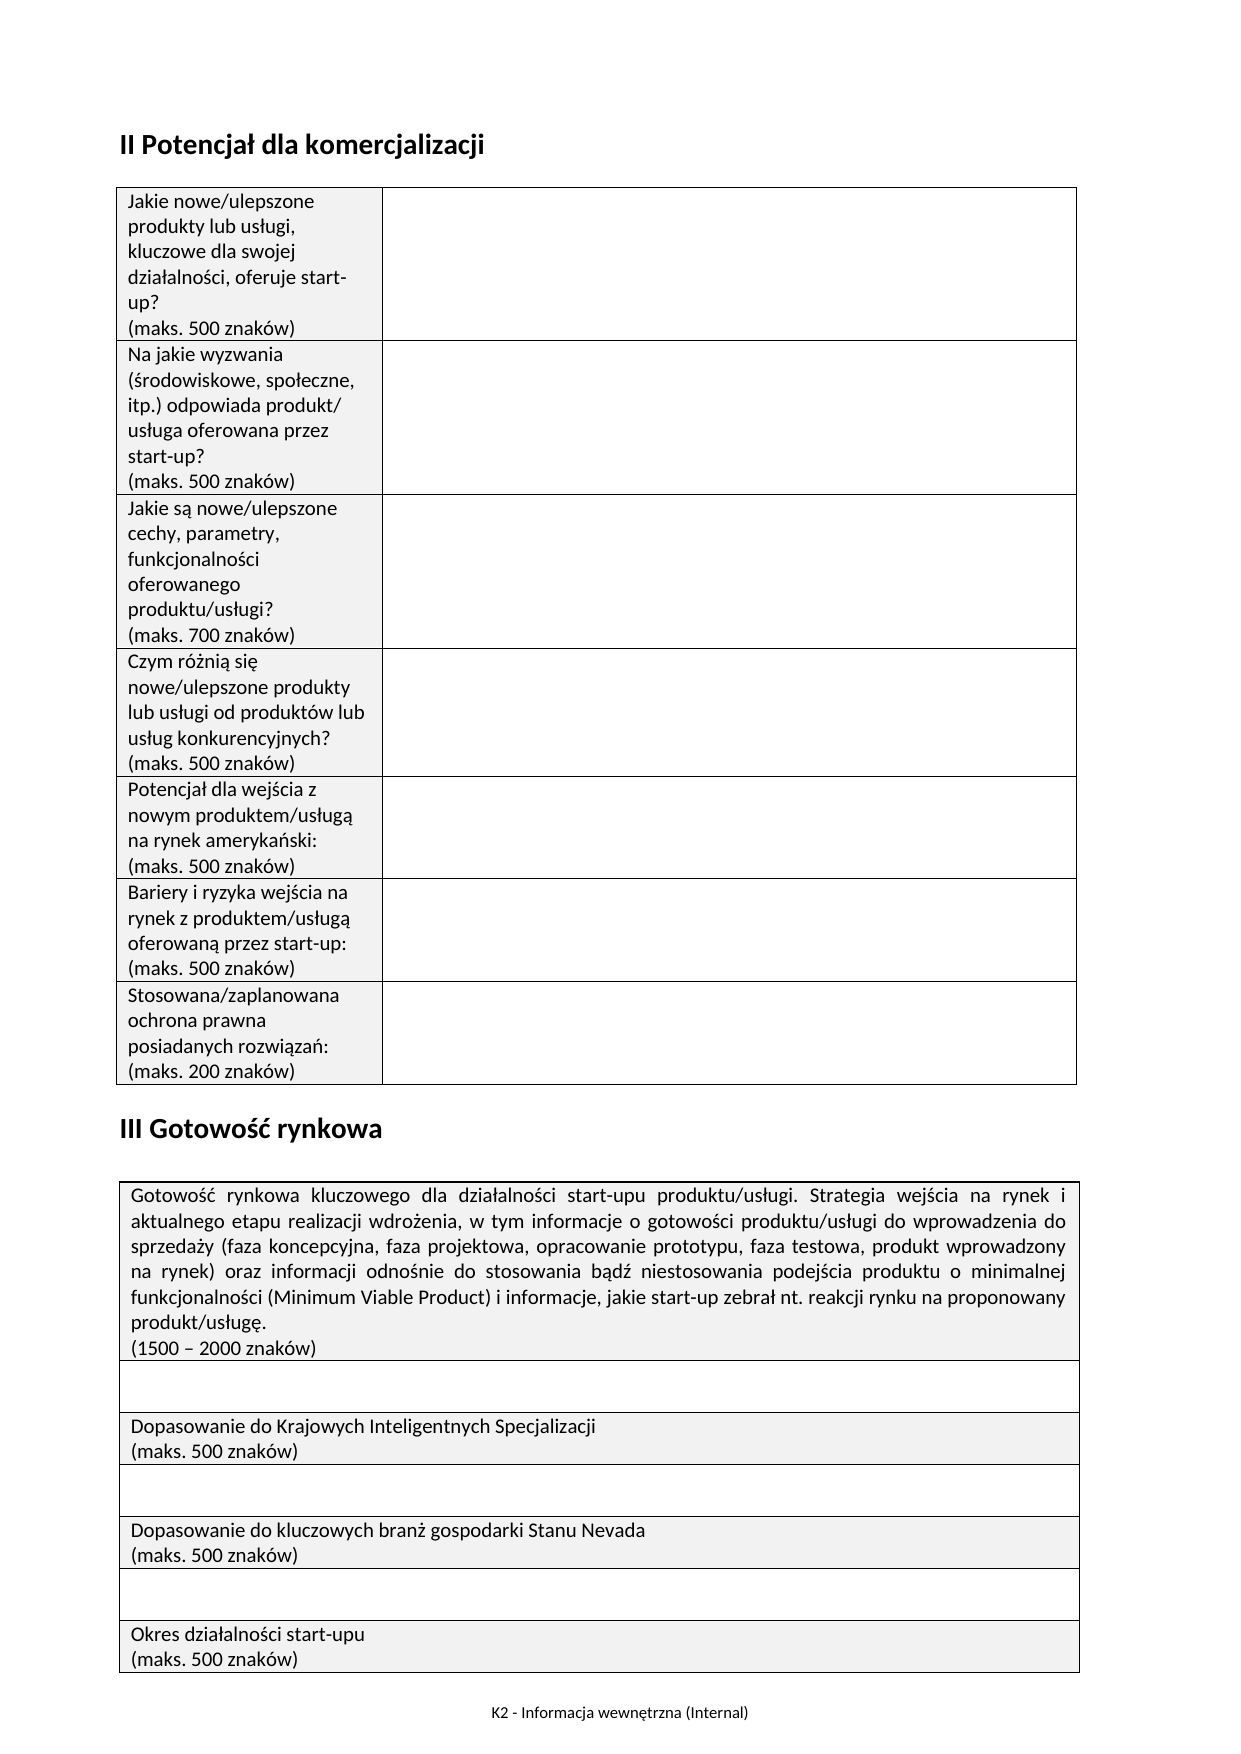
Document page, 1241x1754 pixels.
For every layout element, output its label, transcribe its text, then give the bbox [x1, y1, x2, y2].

table_cell [383, 495, 1076, 647]
table_cell Bariery i ryzyka wejścia na rynek z produktem/usługą oferowaną przez start-up: (maks. 500 znaków) [117, 879, 382, 981]
table_header [383, 188, 1076, 340]
text II Potencjał dla komercjalizacji [119, 126, 1165, 161]
table_cell Potencjał dla wejścia z nowym produktem/usługą na rynek amerykański: (maks. 500 znaków) [117, 777, 382, 878]
table_cell [383, 341, 1076, 494]
table_cell Na jakie wyzwania (środowiskowe, społeczne, itp.) odpowiada produkt/ usługa oferowana przez start-up? (maks. 500 znaków) [117, 341, 382, 494]
table_cell Stosowana/zaplanowana ochrona prawna posiadanych rozwiązań: (maks. 200 znaków) [117, 982, 382, 1084]
text III Gotowość rynkowa [119, 1110, 1165, 1146]
table_header Jakie nowe/ulepszone produkty lub usługi, kluczowe dla swojej działalności, oferuje start-up? (maks. 500 znaków) [117, 188, 382, 340]
table_cell [120, 1361, 1079, 1412]
table_cell [120, 1465, 1079, 1516]
table_cell Jakie są nowe/ulepszone cechy, parametry, funkcjonalności oferowanego produktu/usługi? (maks. 700 znaków) [117, 495, 382, 647]
table_cell [383, 649, 1076, 776]
table_cell Czym różnią się nowe/ulepszone produkty lub usługi od produktów lub usług konkurencyjnych? (maks. 500 znaków) [117, 649, 382, 776]
table_cell Dopasowanie do Krajowych Inteligentnych Specjalizacji (maks. 500 znaków) [120, 1413, 1079, 1464]
table_cell Okres działalności start-upu (maks. 500 znaków) [120, 1621, 1079, 1672]
table_cell [383, 777, 1076, 878]
table_cell [383, 982, 1076, 1084]
table_cell Dopasowanie do kluczowych branż gospodarki Stanu Nevada (maks. 500 znaków) [120, 1517, 1079, 1568]
table_header Gotowość rynkowa kluczowego dla działalności start-upu produktu/usługi. Strategia wejścia na rynek i aktualnego etapu realizacji wdrożenia, w tym informacje o gotowości produktu/usługi do wprowadzenia do sprzedaży (faza koncepcyjna, faza projektowa, opracowanie prototypu, faza testowa, produkt wprowadzony na rynek) oraz informacji odnośnie do stosowania bądź niestosowania podejścia produktu o minimalnej funkcjonalności (Minimum Viable Product) i informacje, jakie start-up zebrał nt. reakcji rynku na proponowany produkt/usługę. (1500 – 2000 znaków) [120, 1183, 1079, 1360]
table_cell [383, 879, 1076, 981]
table_cell [120, 1569, 1079, 1620]
